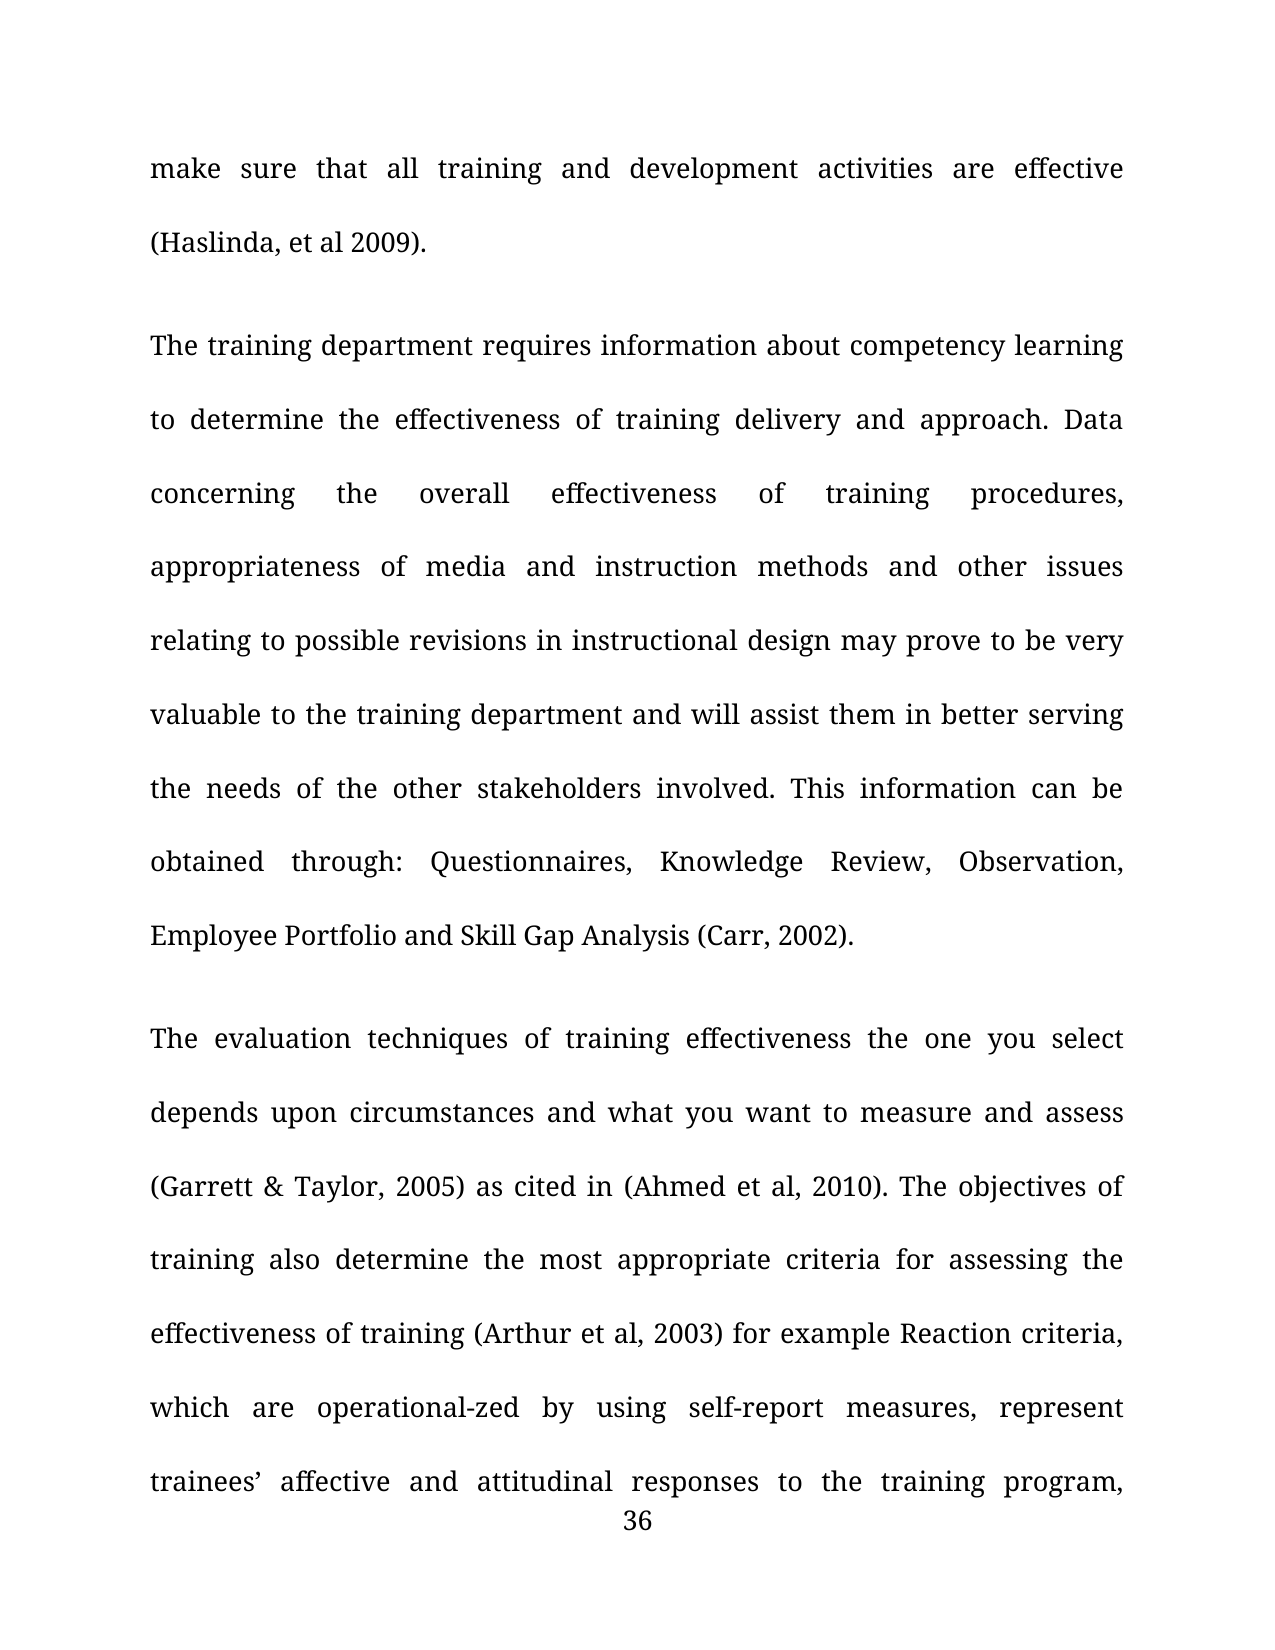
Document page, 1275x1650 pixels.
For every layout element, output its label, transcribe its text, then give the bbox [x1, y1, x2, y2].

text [150, 1019, 1125, 1499]
text The training department requires information about competency learning to determine the effectiveness of training delivery and approach. Data concerning the overall effectiveness of training procedures, appropriateness of media and instruction methods and other issues relating to possible revisions in instructional design may prove to be very valuable to the training department and will assist them in better serving the needs of the other stakeholders involved. This information can be obtained through: Questionnaires, Knowledge Review, Observation, Employee Portfolio and Skill Gap Analysis (Carr, 2002). [150, 327, 1125, 953]
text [150, 150, 1125, 261]
